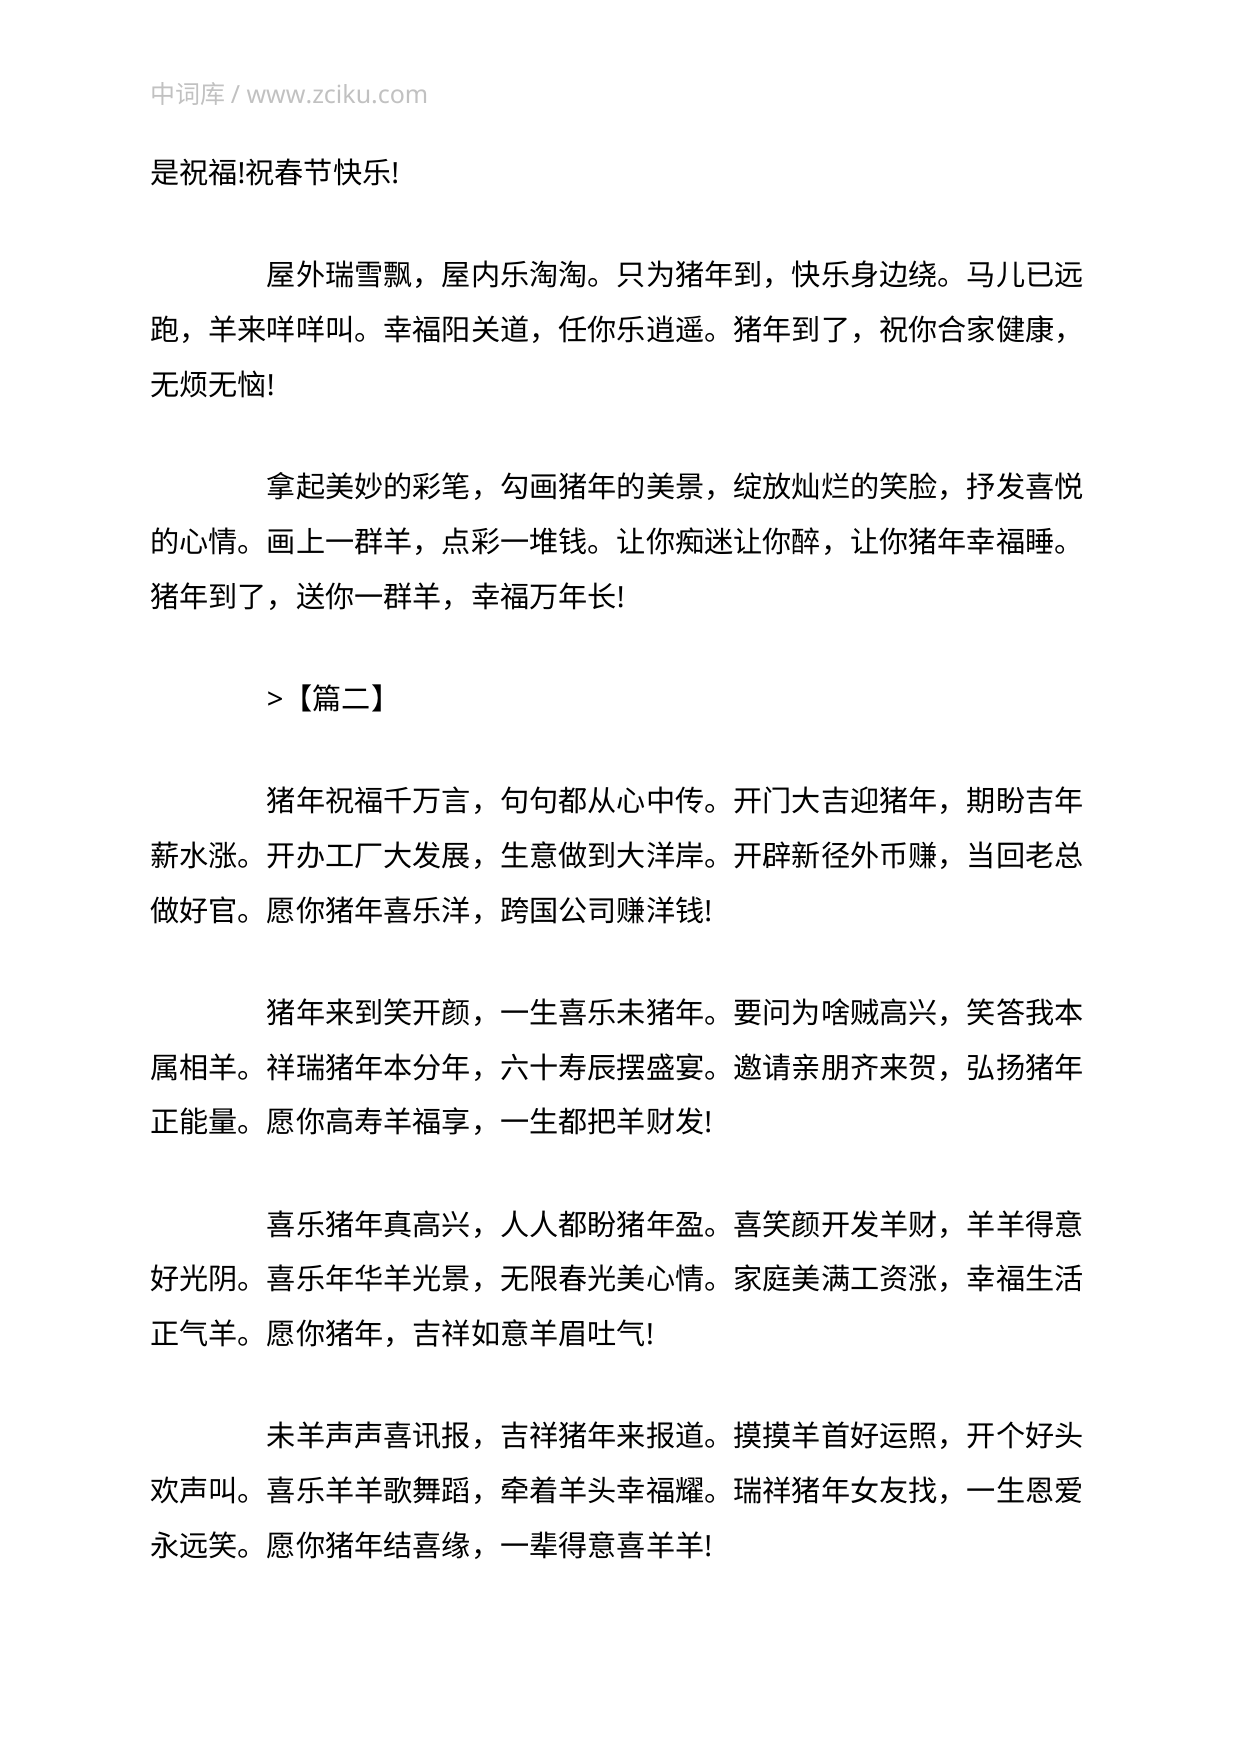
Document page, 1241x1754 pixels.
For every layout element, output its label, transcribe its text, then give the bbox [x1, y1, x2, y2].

text 猪年来到笑开颜，一生喜乐未猪年。要问为啥贼高兴，笑答我本属相羊。祥瑞猪年本分年，六十寿辰摆盛宴。邀请亲朋齐来贺，弘扬猪年正能量。愿你高寿羊福享，一生都把羊财发! [150, 989, 1090, 1141]
text 拿起美妙的彩笔，勾画猪年的美景，绽放灿烂的笑脸，抒发喜悦的心情。画上一群羊，点彩一堆钱。让你痴迷让你醉，让你猪年幸福睡。猪年到了，送你一群羊，幸福万年长! [150, 464, 1090, 616]
text 喜乐猪年真高兴，人人都盼猪年盈。喜笑颜开发羊财，羊羊得意好光阴。喜乐年华羊光景，无限春光美心情。家庭美满工资涨，幸福生活正气羊。愿你猪年，吉祥如意羊眉吐气! [150, 1201, 1090, 1353]
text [150, 150, 1090, 192]
text 未羊声声喜讯报，吉祥猪年来报道。摸摸羊首好运照，开个好头欢声叫。喜乐羊羊歌舞蹈，牵着羊头幸福耀。瑞祥猪年女友找，一生恩爱永远笑。愿你猪年结喜缘，一辈得意喜羊羊! [150, 1413, 1090, 1565]
text 猪年祝福千万言，句句都从心中传。开门大吉迎猪年，期盼吉年薪水涨。开办工厂大发展，生意做到大洋岸。开辟新径外币赚，当回老总做好官。愿你猪年喜乐洋，跨国公司赚洋钱! [150, 777, 1090, 930]
text >【篇二】 [150, 676, 1090, 718]
text 屋外瑞雪飘，屋内乐淘淘。只为猪年到，快乐身边绕。马儿已远跑，羊来咩咩叫。幸福阳关道，任你乐逍遥。猪年到了，祝你合家健康，无烦无恼! [150, 252, 1090, 404]
